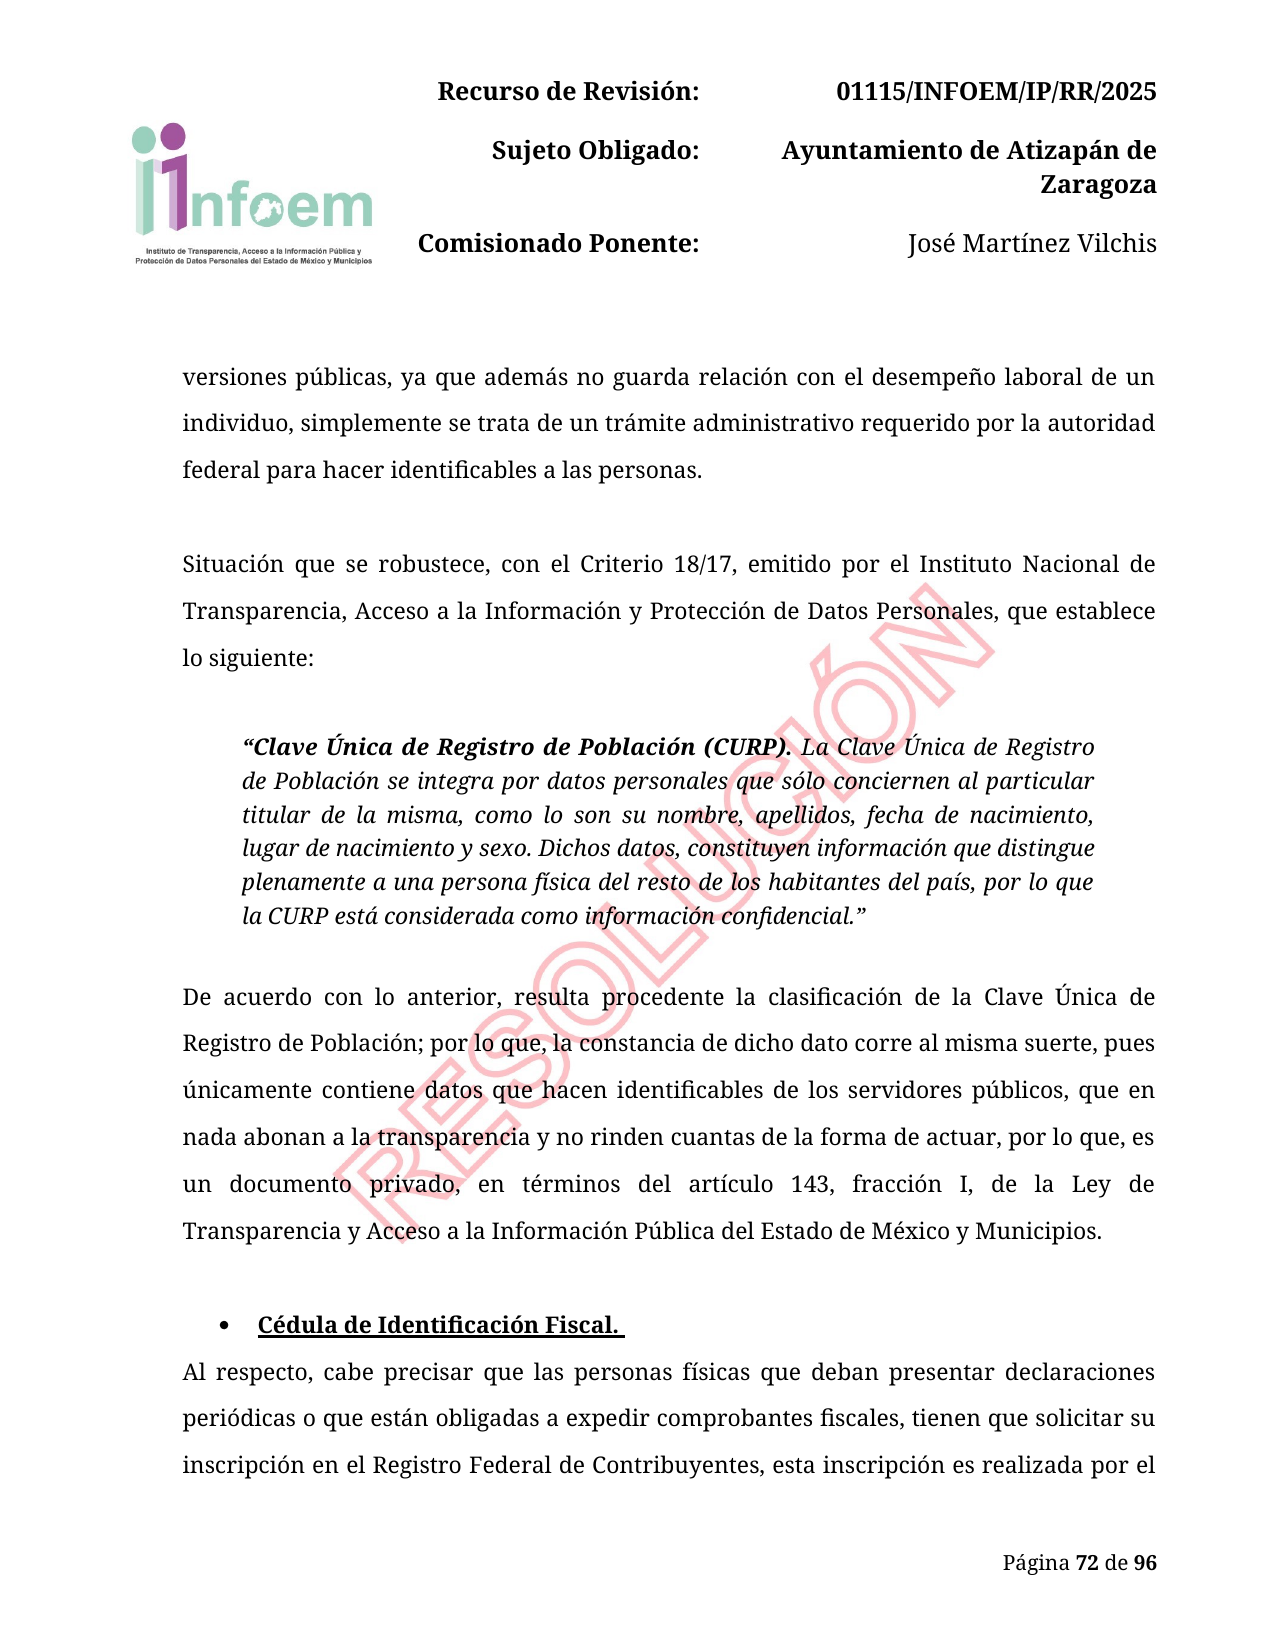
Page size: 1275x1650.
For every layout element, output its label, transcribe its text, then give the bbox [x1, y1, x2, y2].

list Cédula de Identificación Fiscal. [220, 1309, 1160, 1340]
picture [12, 62, 1275, 1650]
text De acuerdo con lo anterior, resulta procedente la clasificación de la Clave Única de Registro de Población; por lo que, la constancia de dicho dato corre al misma suerte, pues únicamente contiene datos que hacen identificables de los servidores públicos, que en nada abonan a la transparencia y no rinden cuantas de la forma de actuar, por lo que, es un documento privado, en términos del artículo 143, fracción I, de la Ley de Transparencia y Acceso a la Información Pública del Estado de México y Municipios. [182, 981, 1157, 1246]
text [182, 360, 1157, 485]
text “Clave Única de Registro de Población (CURP). La Clave Única de Registro de Población se integra por datos personales que sólo conciernen al particular titular de la misma, como lo son su nombre, apellidos, fecha de nacimiento, lugar de nacimiento y sexo. Dichos datos, constituyen información que distingue plenamente a una persona física del resto de los habitantes del país, por lo que la CURP está considerada como información confidencial.” [242, 731, 1098, 931]
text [182, 1356, 1157, 1481]
text Situación que se robustece, con el Criterio 18/17, emitido por el Instituto Nacional de Transparencia, Acceso a la Información y Protección de Datos Personales, que establece lo siguiente: [182, 548, 1157, 673]
